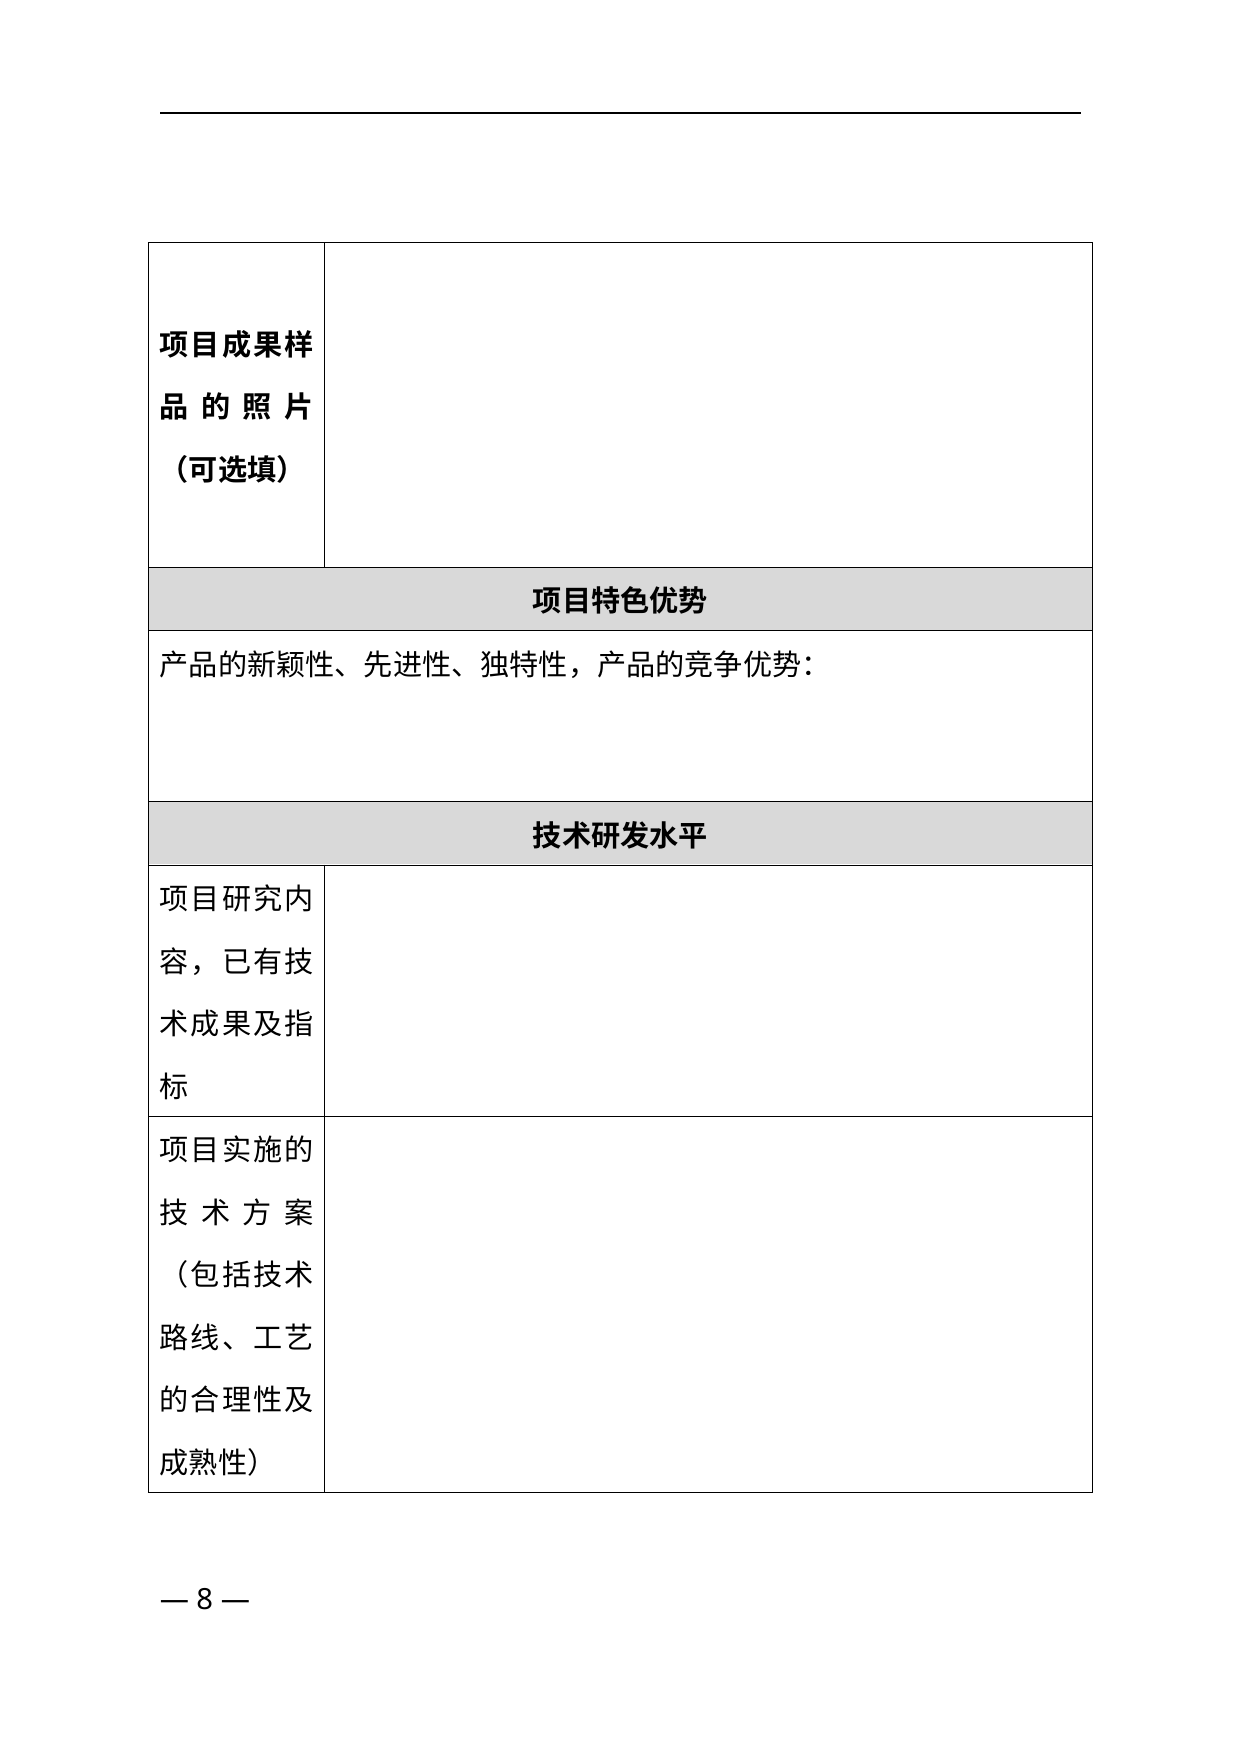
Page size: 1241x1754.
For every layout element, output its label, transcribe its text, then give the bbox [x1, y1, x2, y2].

table_cell 技术研发水平 [149, 802, 1092, 864]
table_cell 产品的新颖性、先进性、独特性，产品的竞争优势： [149, 631, 1092, 801]
table_cell 项目特色优势 [149, 568, 1092, 630]
table_cell 项目研究内容，已有技术成果及指标 [149, 866, 324, 1116]
table_cell [325, 1117, 1092, 1492]
table_cell 项目实施的技术方案（包括技术路线、工艺的合理性及成熟性） [149, 1117, 324, 1492]
table_cell [325, 243, 1092, 567]
table_cell [325, 866, 1092, 1116]
table_cell 项目成果样品的照片（可选填） [149, 243, 324, 567]
